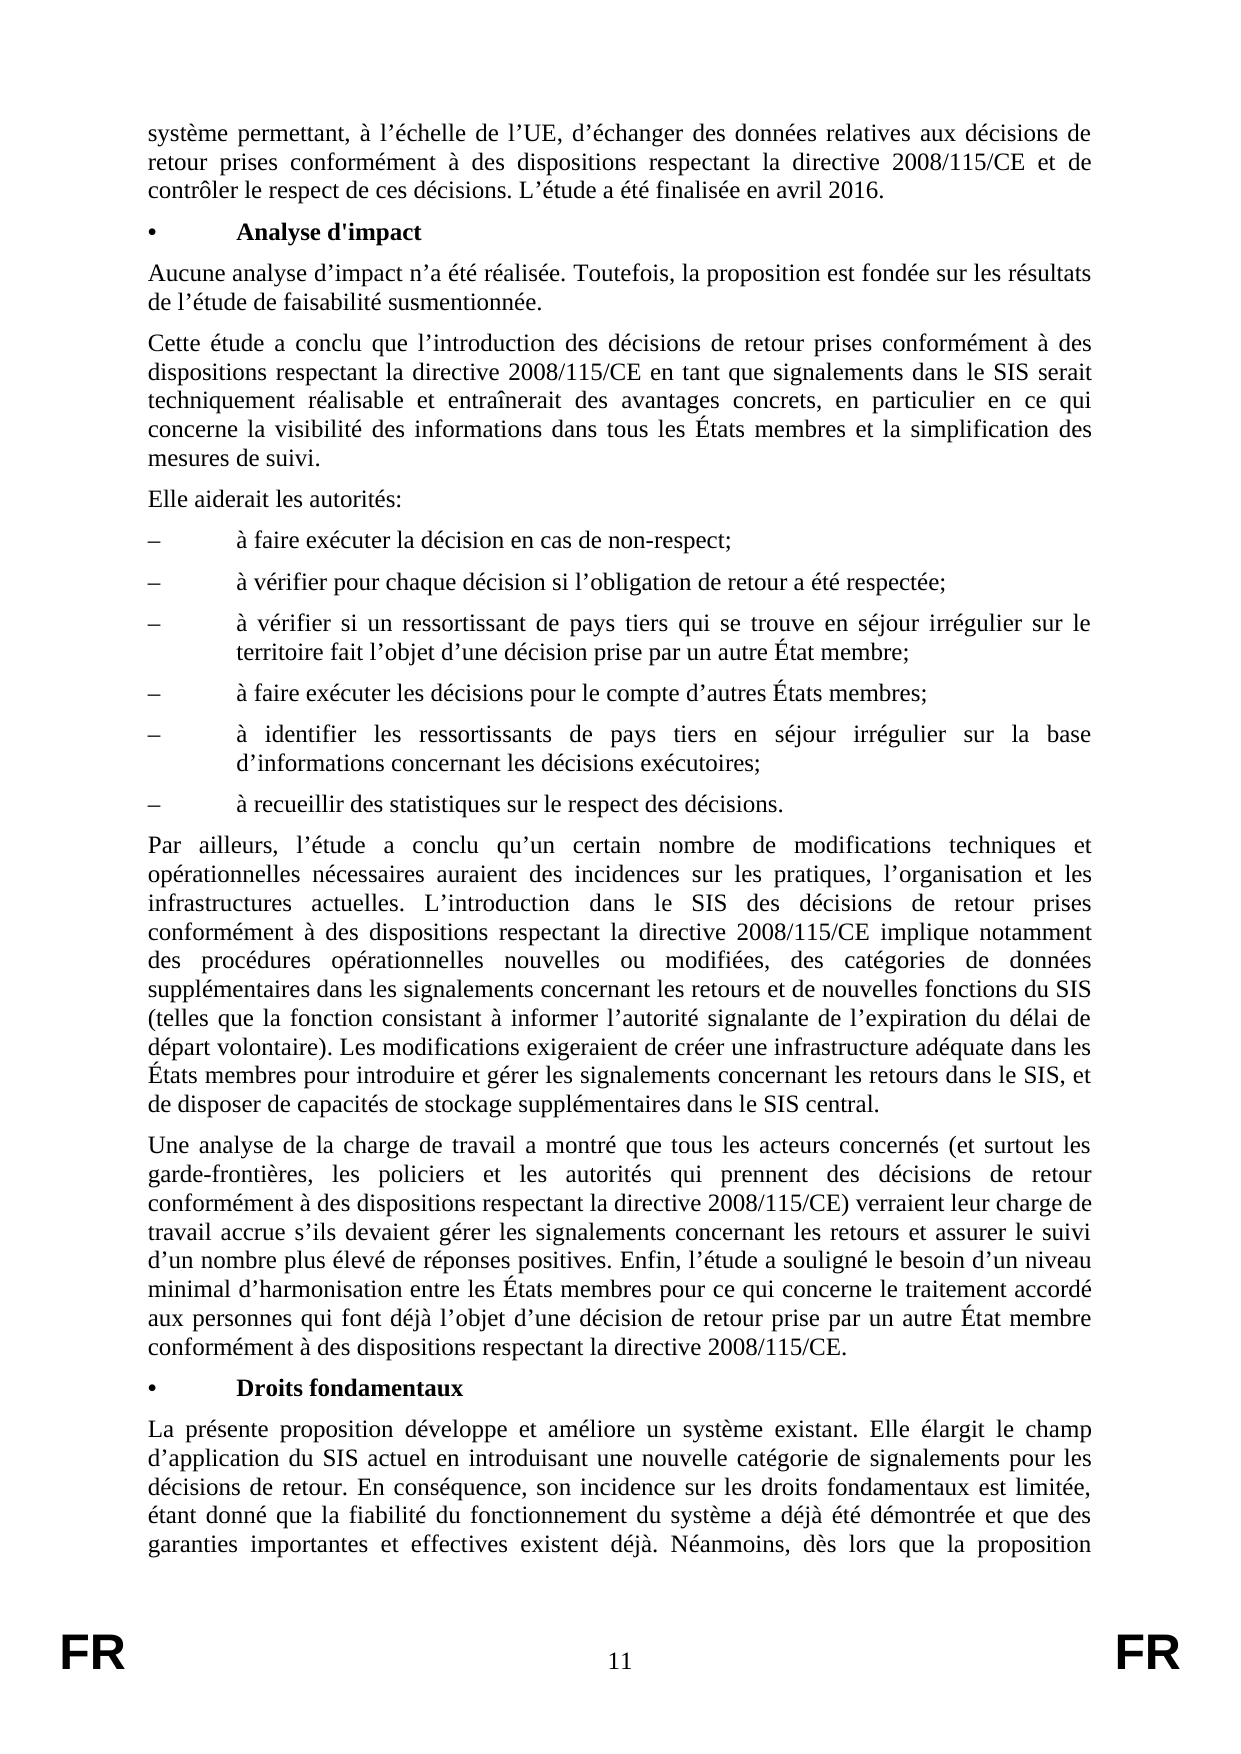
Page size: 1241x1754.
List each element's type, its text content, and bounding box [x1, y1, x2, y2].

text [148, 1414, 1093, 1558]
text à recueillir des statistiques sur le respect des décisions. [148, 789, 1093, 818]
text à vérifier si un ressortissant de pays tiers qui se trouve en séjour irrégulier sur le territoire fait l’objet d’une décision prise par un autre État membre; [148, 608, 1093, 666]
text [148, 118, 1093, 204]
text à identifier les ressortissants de pays tiers en séjour irrégulier sur la base d’informations concernant les décisions exécutoires; [148, 719, 1093, 777]
list à faire exécuter la décision en cas de non-respect; [148, 526, 1093, 554]
subtitle • Droits fondamentaux [148, 1373, 1093, 1402]
text Cette étude a conclu que l’introduction des décisions de retour prises conformément à des dispositions respectant la directive 2008/115/CE en tant que signalements dans le SIS serait techniquement réalisable et entraînerait des avantages concrets, en particulier en ce qui concerne la visibilité des informations dans tous les États membres et la simplification des mesures de suivi. [148, 328, 1093, 472]
text à faire exécuter les décisions pour le compte d’autres États membres; [148, 678, 1093, 707]
text à vérifier pour chaque décision si l’obligation de retour a été respectée; [148, 567, 1093, 596]
text Elle aiderait les autorités: [148, 484, 1093, 513]
subtitle • Analyse d'impact [148, 217, 1093, 246]
text Une analyse de la charge de travail a montré que tous les acteurs concernés (et surtout les garde-frontières, les policiers et les autorités qui prennent des décisions de retour conformément à des dispositions respectant la directive 2008/115/CE) verraient leur charge de travail accrue s’ils devaient gérer les signalements concernant les retours et assurer le suivi d’un nombre plus élevé de réponses positives. Enfin, l’étude a souligné le besoin d’un niveau minimal d’harmonisation entre les États membres pour ce qui concerne le traitement accordé aux personnes qui font déjà l’objet d’une décision de retour prise par un autre État membre conformément à des dispositions respectant la directive 2008/115/CE. [148, 1131, 1093, 1361]
text Par ailleurs, l’étude a conclu qu’un certain nombre de modifications techniques et opérationnelles nécessaires auraient des incidences sur les pratiques, l’organisation et les infrastructures actuelles. L’introduction dans le SIS des décisions de retour prises conformément à des dispositions respectant la directive 2008/115/CE implique notamment des procédures opérationnelles nouvelles ou modifiées, des catégories de données supplémentaires dans les signalements concernant les retours et de nouvelles fonctions du SIS (telles que la fonction consistant à informer l’autorité signalante de l’expiration du délai de départ volontaire). Les modifications exigeraient de créer une infrastructure adéquate dans les États membres pour introduire et gérer les signalements concernant les retours dans le SIS, et de disposer de capacités de stockage supplémentaires dans le SIS central. [148, 831, 1093, 1118]
text Aucune analyse d’impact n’a été réalisée. Toutefois, la proposition est fondée sur les résultats de l’étude de faisabilité susmentionnée. [148, 258, 1093, 316]
